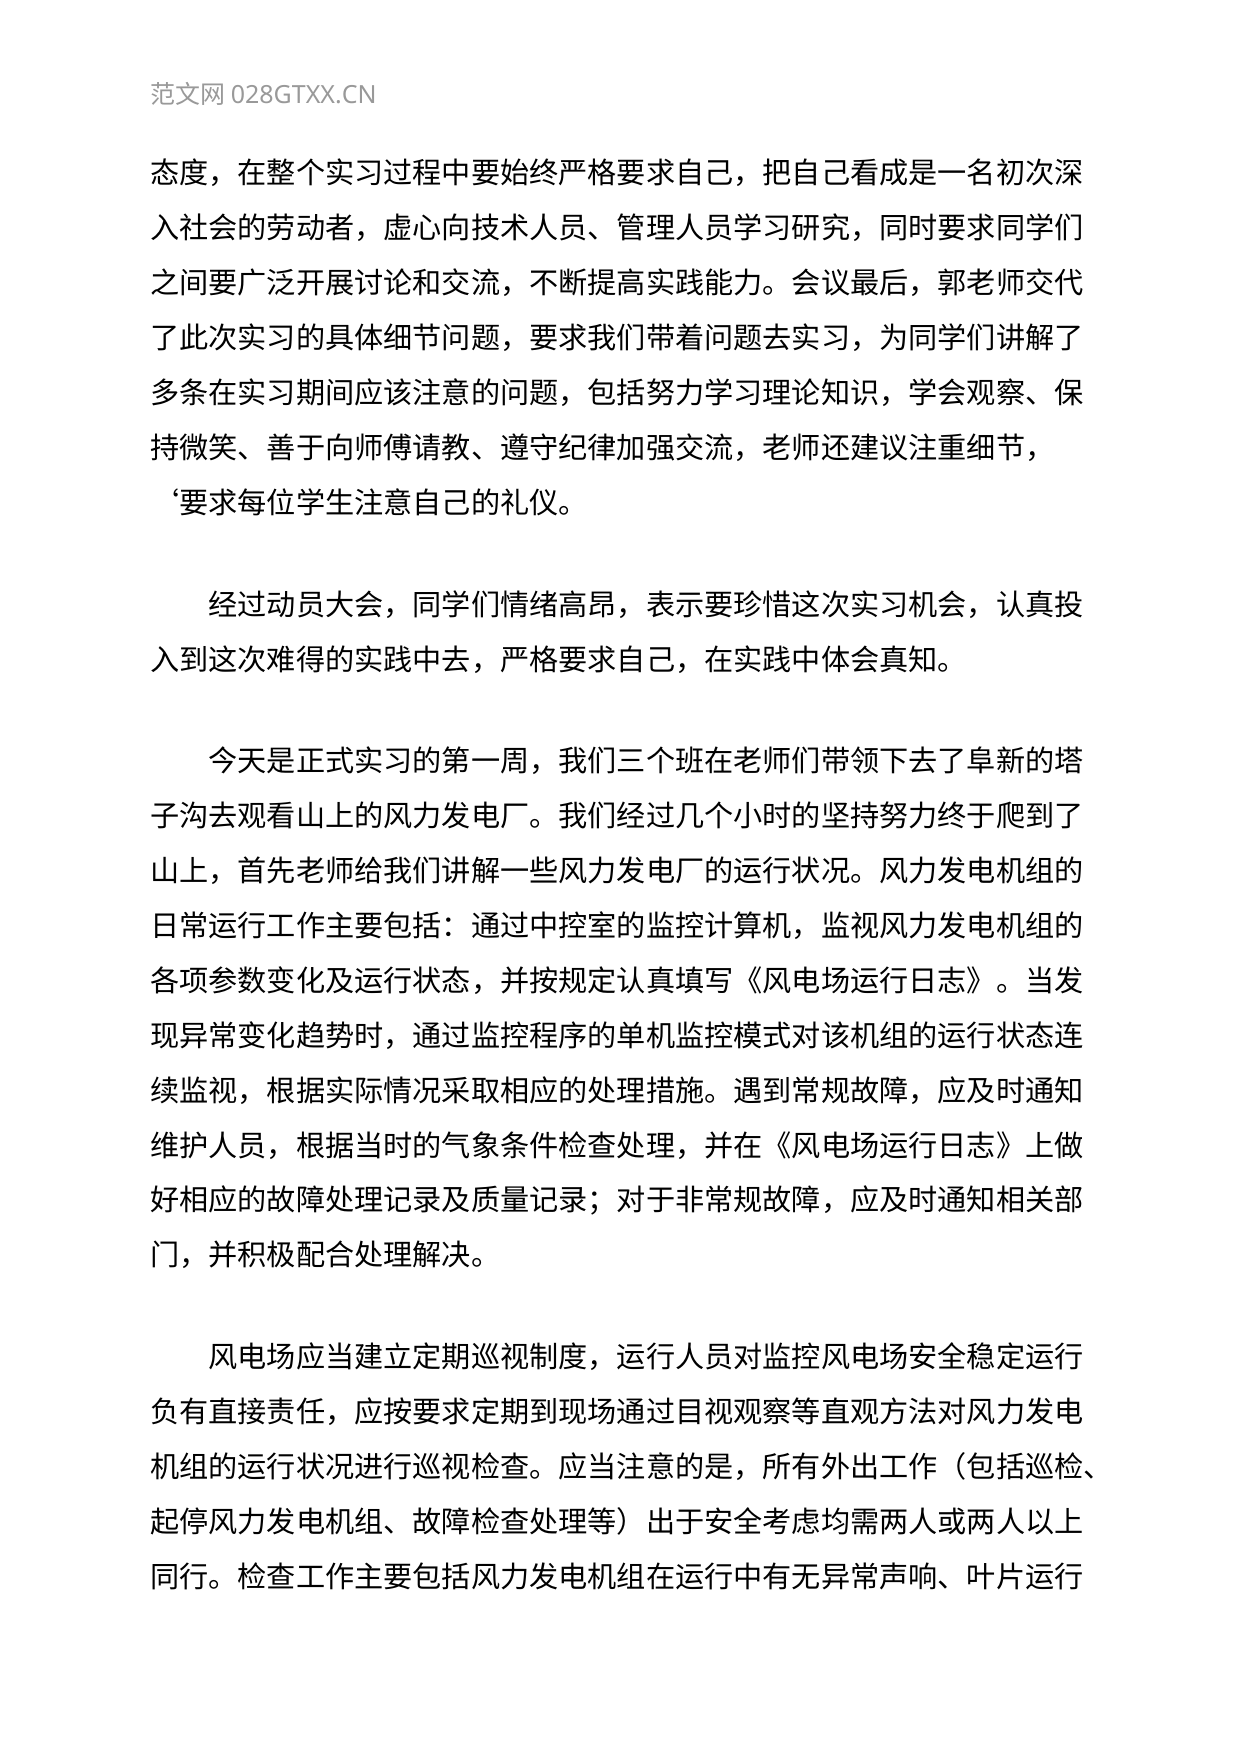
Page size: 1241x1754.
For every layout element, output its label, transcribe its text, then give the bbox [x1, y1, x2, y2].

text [150, 1334, 1090, 1596]
text 经过动员大会，同学们情绪高昂，表示要珍惜这次实习机会，认真投入到这次难得的实践中去，严格要求自己，在实践中体会真知。 [150, 581, 1090, 678]
text 今天是正式实习的第一周，我们三个班在老师们带领下去了阜新的塔子沟去观看山上的风力发电厂。我们经过几个小时的坚持努力终于爬到了山上，首先老师给我们讲解一些风力发电厂的运行状况。风力发电机组的日常运行工作主要包括：通过中控室的监控计算机，监视风力发电机组的各项参数变化及运行状态，并按规定认真填写《风电场运行日志》。当发现异常变化趋势时，通过监控程序的单机监控模式对该机组的运行状态连续监视，根据实际情况采取相应的处理措施。遇到常规故障，应及时通知维护人员，根据当时的气象条件检查处理，并在《风电场运行日志》上做好相应的故障处理记录及质量记录；对于非常规故障，应及时通知相关部门，并积极配合处理解决。 [150, 738, 1090, 1274]
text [150, 150, 1090, 522]
